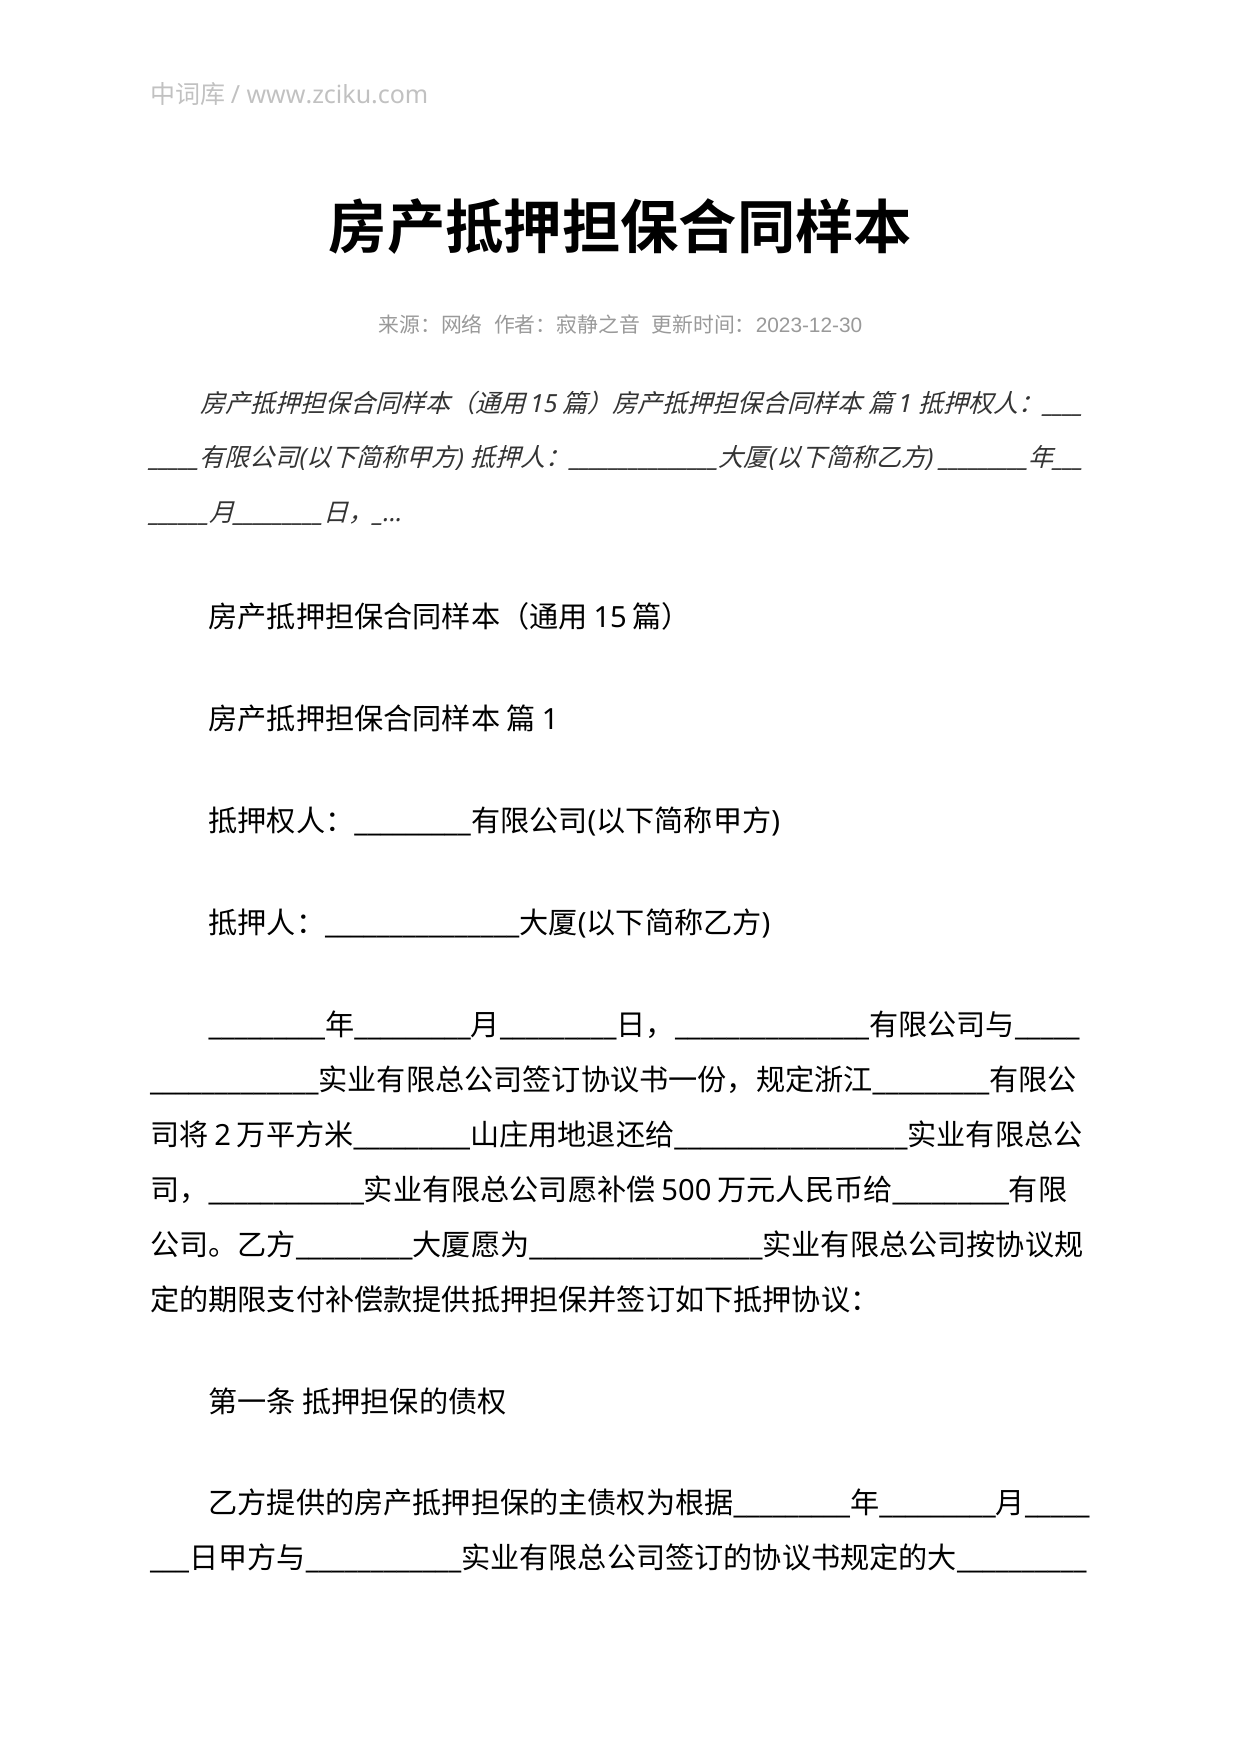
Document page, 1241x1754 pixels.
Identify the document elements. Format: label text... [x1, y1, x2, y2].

text _________年_________月_________日，_______________有限公司与__________________实业有限总公司签订协议书一份，规定浙江_________有限公司将2万平方米_________山庄用地退还给__________________实业有限总公司，____________实业有限总公司愿补偿500万元人民币给_________有限公司。乙方_________大厦愿为__________________实业有限总公司按协议规定的期限支付补偿款提供抵押担保并签订如下抵押协议： [150, 1001, 1090, 1319]
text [150, 1480, 1090, 1577]
text 抵押人：_______________大厦(以下简称乙方) [150, 899, 1090, 942]
subtitle 房产抵押担保合同样本 [150, 181, 1090, 266]
text 房产抵押担保合同样本 篇1 [150, 695, 1090, 738]
text 房产抵押担保合同样本（通用15篇） [150, 593, 1090, 636]
text 来源：网络 作者：寂静之音 更新时间：2023-12-30 [150, 313, 1090, 337]
text 第一条 抵押担保的债权 [150, 1378, 1090, 1420]
text 房产抵押担保合同样本（通用15篇）房产抵押担保合同样本 篇1 抵押权人：_________有限公司(以下简称甲方) 抵押人：_______________大厦(以下简称乙方) _________年_________月_________日，_... [150, 383, 1090, 528]
text 抵押权人：_________有限公司(以下简称甲方) [150, 797, 1090, 840]
